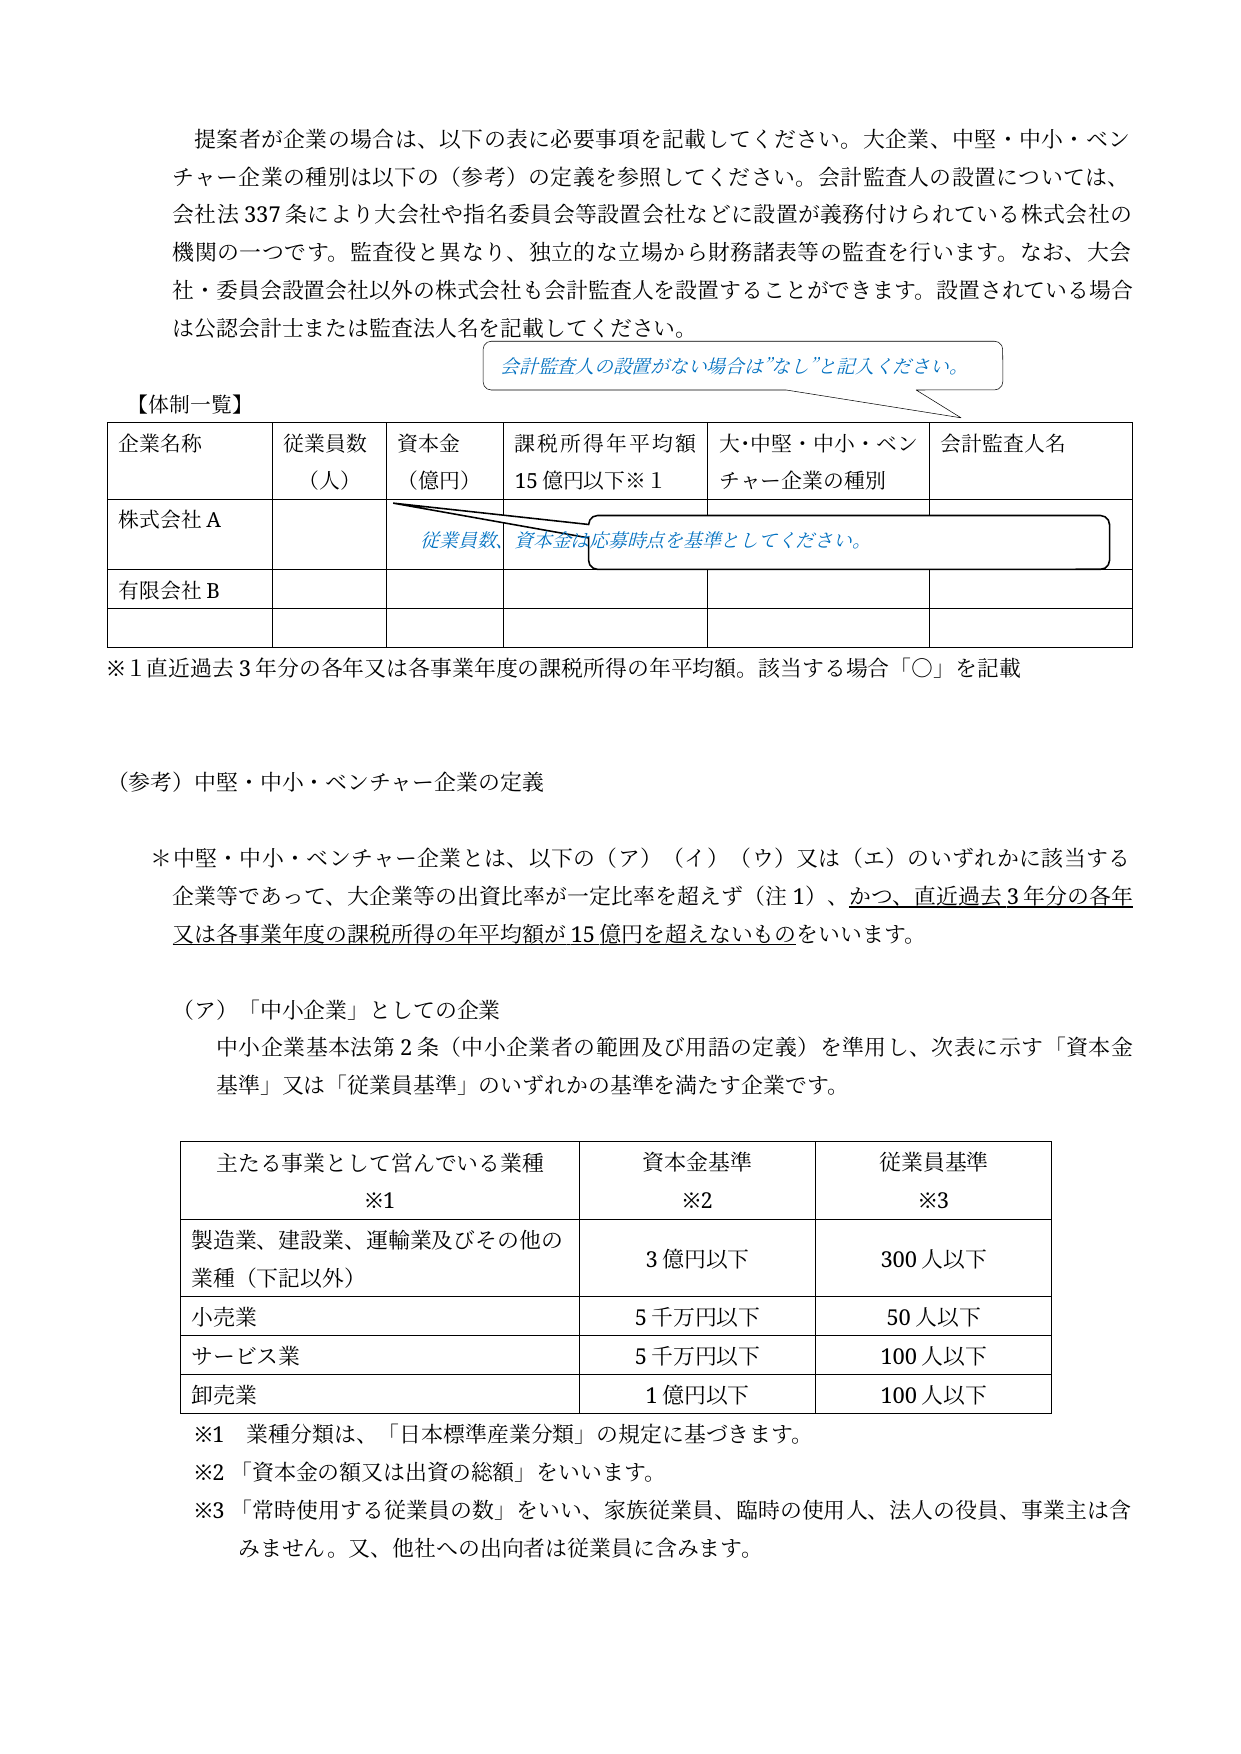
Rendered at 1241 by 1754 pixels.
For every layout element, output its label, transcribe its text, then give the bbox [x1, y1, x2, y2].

table_header 主たる事業として営んでいる業種 ※1 [181, 1142, 579, 1219]
table_cell [930, 500, 1132, 569]
text 【体制一覧】 [107, 384, 1133, 422]
text 提案者が企業の場合は、以下の表に必要事項を記載してください。大企業、中堅・中小・ベンチャー企業の種別は以下の（参考）の定義を参照してください。会計監査人の設置については、会社法337条により大会社や指名委員会等設置会社などに設置が義務付けられている株式会社の機関の一つです。監査役と異なり、独立的な立場から財務諸表等の監査を行います。なお、大会社・委員会設置会社以外の株式会社も会計監査人を設置することができます。設置されている場合は公認会計士または監査法人名を記載してください。 [172, 119, 1133, 346]
text （参考）中堅・中小・ベンチャー企業の定義 [107, 762, 1133, 800]
table_cell 5千万円以下 [580, 1336, 815, 1374]
table_cell 有限会社B [108, 570, 272, 608]
table_header 会計監査人名 [930, 423, 1132, 499]
table_cell サービス業 [181, 1336, 579, 1374]
text ＊中堅・中小・ベンチャー企業とは、以下の（ア）（イ）（ウ）又は（エ）のいずれかに該当する企業等であって、大企業等の出資比率が一定比率を超えず（注1）、かつ、直近過去3年分の各年又は各事業年度の課税所得の年平均額が15億円を超えないものをいいます。 [151, 838, 1133, 952]
table_cell 小売業 [181, 1297, 579, 1335]
table_cell 5千万円以下 [580, 1297, 815, 1335]
table_cell [108, 609, 272, 647]
table_cell 300人以下 [816, 1220, 1051, 1296]
text （ア）「中小企業」としての企業 [172, 989, 1133, 1027]
table_cell [504, 570, 707, 608]
table_cell [708, 609, 929, 647]
table_header 資本金 （億円） [387, 423, 503, 499]
table_cell [387, 500, 503, 569]
text ※2 「資本金の額又は出資の総額」をいいます。 [107, 1452, 1133, 1490]
table_header 資本金基準 [580, 1142, 815, 1180]
table_cell [708, 500, 929, 514]
table_cell 卸売業 [181, 1375, 579, 1413]
table_cell [273, 609, 386, 647]
table_header 従業員基準 [816, 1142, 1051, 1180]
text 中小企業基本法第2条（中小企業者の範囲及び用語の定義）を準用し、次表に示す「資本金基準」又は「従業員基準」のいずれかの基準を満たす企業です。 [216, 1027, 1133, 1103]
table_cell 50人以下 [816, 1297, 1051, 1335]
text ※１直近過去3年分の各年又は各事業年度の課税所得の年平均額。該当する場合「○」を記載 [107, 648, 1133, 686]
text ※3 「常時使用する従業員の数」をいい、家族従業員、臨時の使用人、法人の役員、事業主は含みません。又、他社への出向者は従業員に含みます。 [194, 1490, 1133, 1566]
table_cell 1億円以下 [580, 1375, 815, 1413]
table_header 従業員数 （人） [273, 423, 386, 499]
table_cell [930, 609, 1132, 647]
table_cell [504, 500, 707, 523]
table_cell 製造業、建設業、運輸業及びその他の業種（下記以外） [181, 1220, 579, 1296]
table_cell [273, 570, 386, 608]
table_cell ※3 [816, 1180, 1051, 1219]
table_cell [504, 609, 707, 647]
table_cell ※2 [580, 1180, 815, 1219]
table_cell [387, 609, 503, 647]
text ※1 業種分類は、「日本標準産業分類」の規定に基づきます。 [107, 1414, 1133, 1452]
table_header 大･中堅・中小・ベンチャー企業の種別 [708, 423, 929, 499]
table_header 課税所得年平均額15億円以下※１ [504, 423, 707, 499]
table_cell [708, 571, 929, 608]
table_cell [387, 570, 503, 608]
table_cell [504, 524, 591, 569]
table_cell [930, 570, 1132, 608]
table_cell 株式会社A [108, 500, 272, 569]
table_header 企業名称 [108, 423, 272, 499]
table_cell [273, 500, 386, 569]
table_cell 100人以下 [816, 1375, 1051, 1413]
table_cell 3億円以下 [580, 1220, 815, 1296]
table_cell 100人以下 [816, 1336, 1051, 1374]
